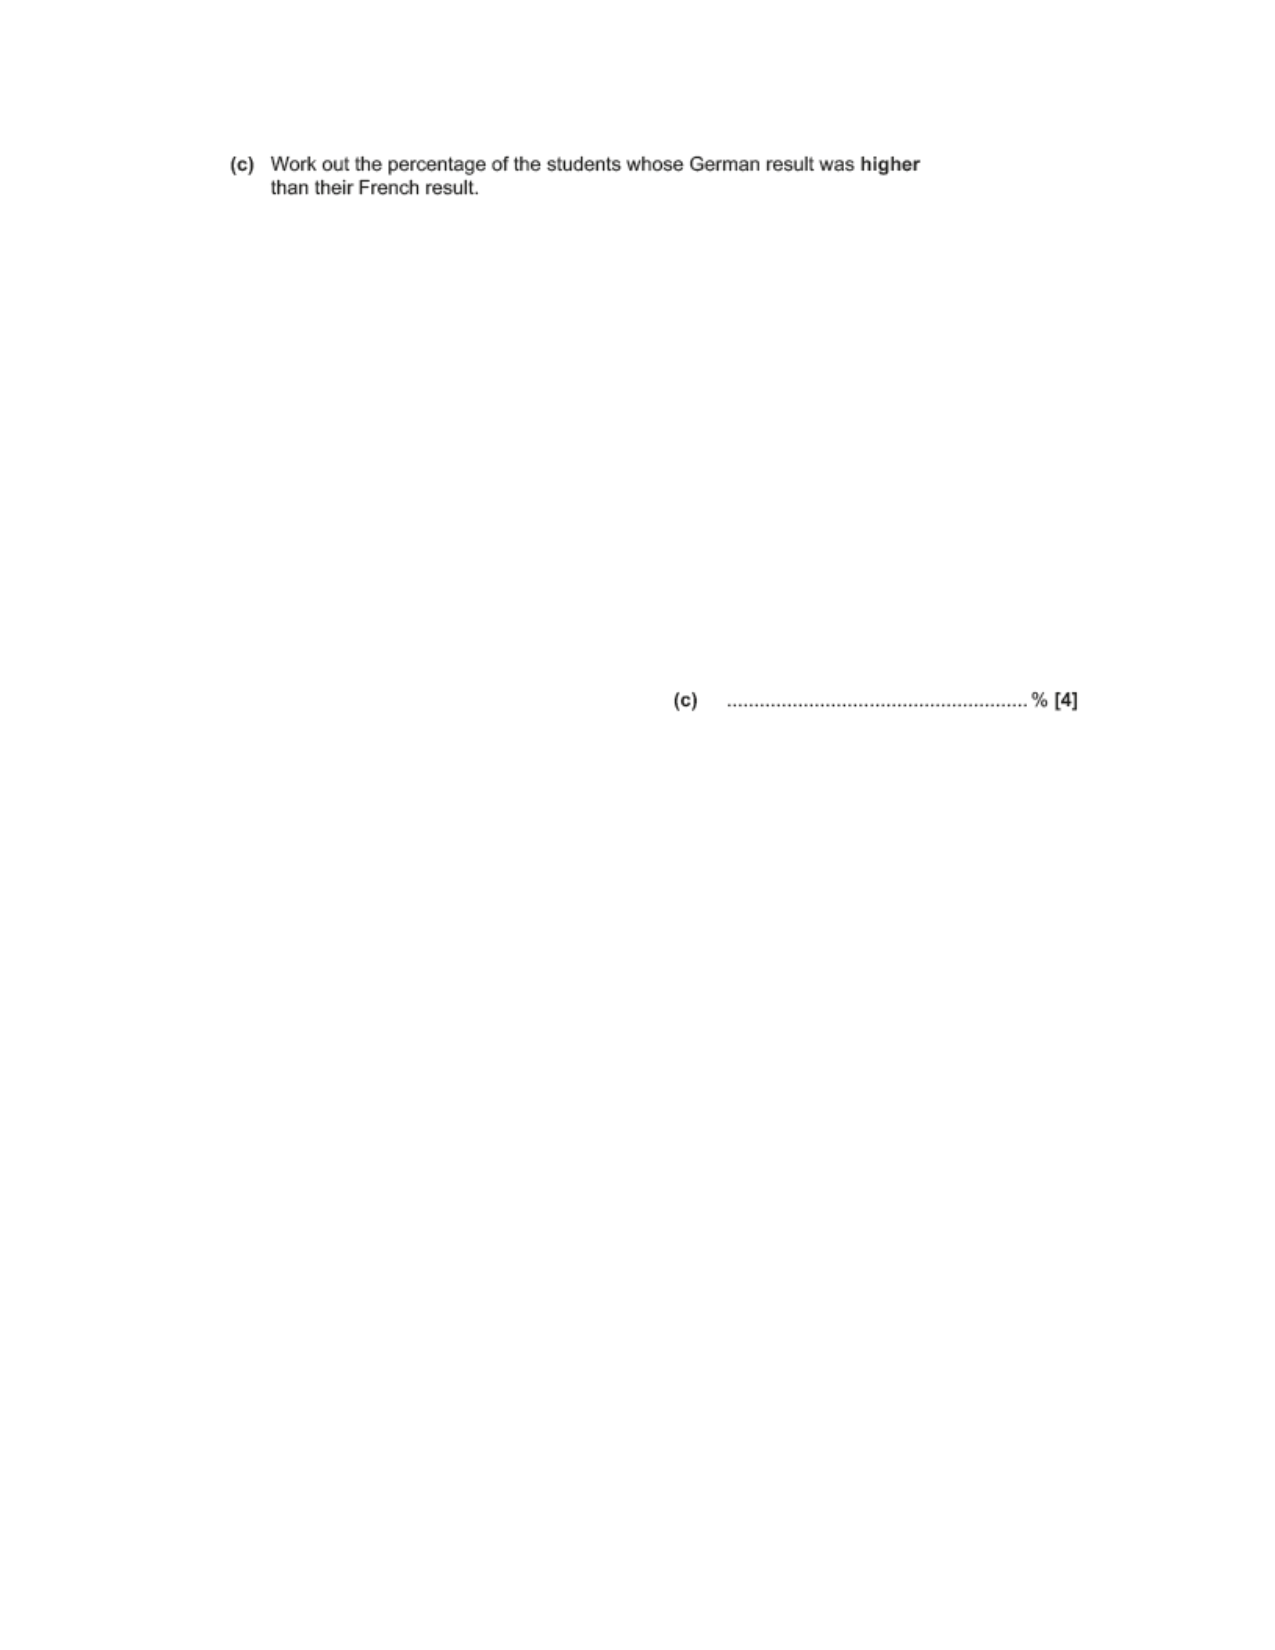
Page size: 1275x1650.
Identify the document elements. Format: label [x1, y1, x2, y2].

picture [223, 149, 1088, 716]
